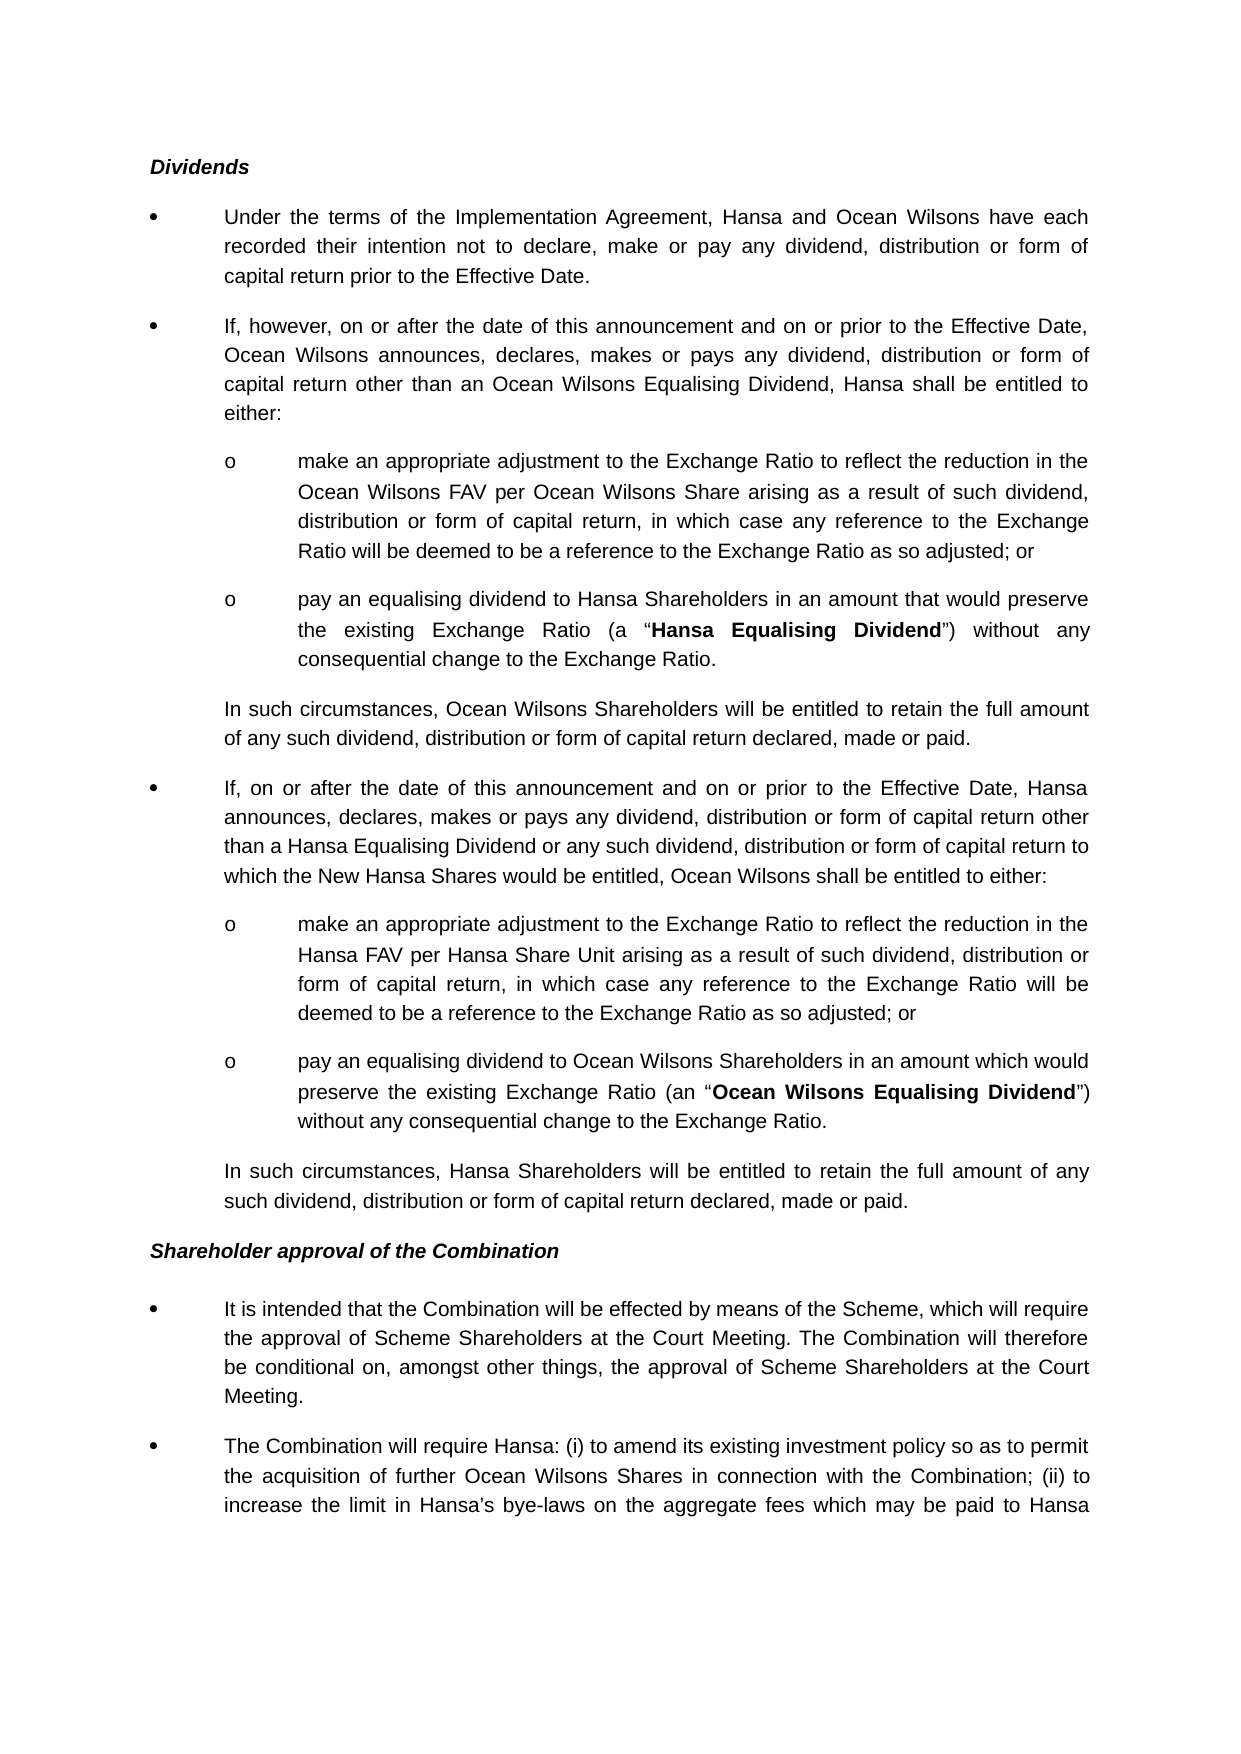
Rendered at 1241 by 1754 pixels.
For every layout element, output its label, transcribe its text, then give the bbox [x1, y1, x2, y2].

list pay an equalising dividend to Ocean Wilsons Shareholders in an amount which would preserve the existing Exchange Ratio (an “Ocean Wilsons Equalising Dividend”) without any consequential change to the Exchange Ratio. [224, 1046, 1090, 1133]
list pay an equalising dividend to Hansa Shareholders in an amount that would preserve the existing Exchange Ratio (a “Hansa Equalising Dividend”) without any consequential change to the Exchange Ratio. [224, 583, 1090, 671]
list If, on or after the date of this announcement and on or prior to the Effective Date, Hansa announces, declares, makes or pays any dividend, distribution or form of capital return other than a Hansa Equalising Dividend or any such dividend, distribution or form of capital return to which the New Hansa Shares would be entitled, Ocean Wilsons shall be entitled to either: [150, 771, 1090, 887]
list In such circumstances, Ocean Wilsons Shareholders will be entitled to retain the full amount of any such dividend, distribution or form of capital return declared, made or paid. [224, 692, 1090, 750]
text Shareholder approval of the Combination [150, 1233, 1090, 1262]
list Under the terms of the Implementation Agreement, Hansa and Ocean Wilsons have each recorded their intention not to declare, make or pay any dividend, distribution or form of capital return prior to the Effective Date. [150, 200, 1090, 287]
list make an appropriate adjustment to the Exchange Ratio to reflect the reduction in the Ocean Wilsons FAV per Ocean Wilsons Share arising as a result of such dividend, distribution or form of capital return, in which case any reference to the Exchange Ratio will be deemed to be a reference to the Exchange Ratio as so adjusted; or [224, 446, 1090, 562]
list In such circumstances, Hansa Shareholders will be entitled to retain the full amount of any such dividend, distribution or form of capital return declared, made or paid. [224, 1154, 1090, 1212]
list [150, 1429, 1090, 1517]
list It is intended that the Combination will be effected by means of the Scheme, which will require the approval of Scheme Shareholders at the Court Meeting. The Combination will therefore be conditional on, amongst other things, the approval of Scheme Shareholders at the Court Meeting. [150, 1292, 1090, 1408]
list Dividends [150, 150, 1090, 179]
list make an appropriate adjustment to the Exchange Ratio to reflect the reduction in the Hansa FAV per Hansa Share Unit arising as a result of such dividend, distribution or form of capital return, in which case any reference to the Exchange Ratio will be deemed to be a reference to the Exchange Ratio as so adjusted; or [224, 908, 1090, 1025]
list If, however, on or after the date of this announcement and on or prior to the Effective Date, Ocean Wilsons announces, declares, makes or pays any dividend, distribution or form of capital return other than an Ocean Wilsons Equalising Dividend, Hansa shall be entitled to either: [150, 308, 1090, 425]
